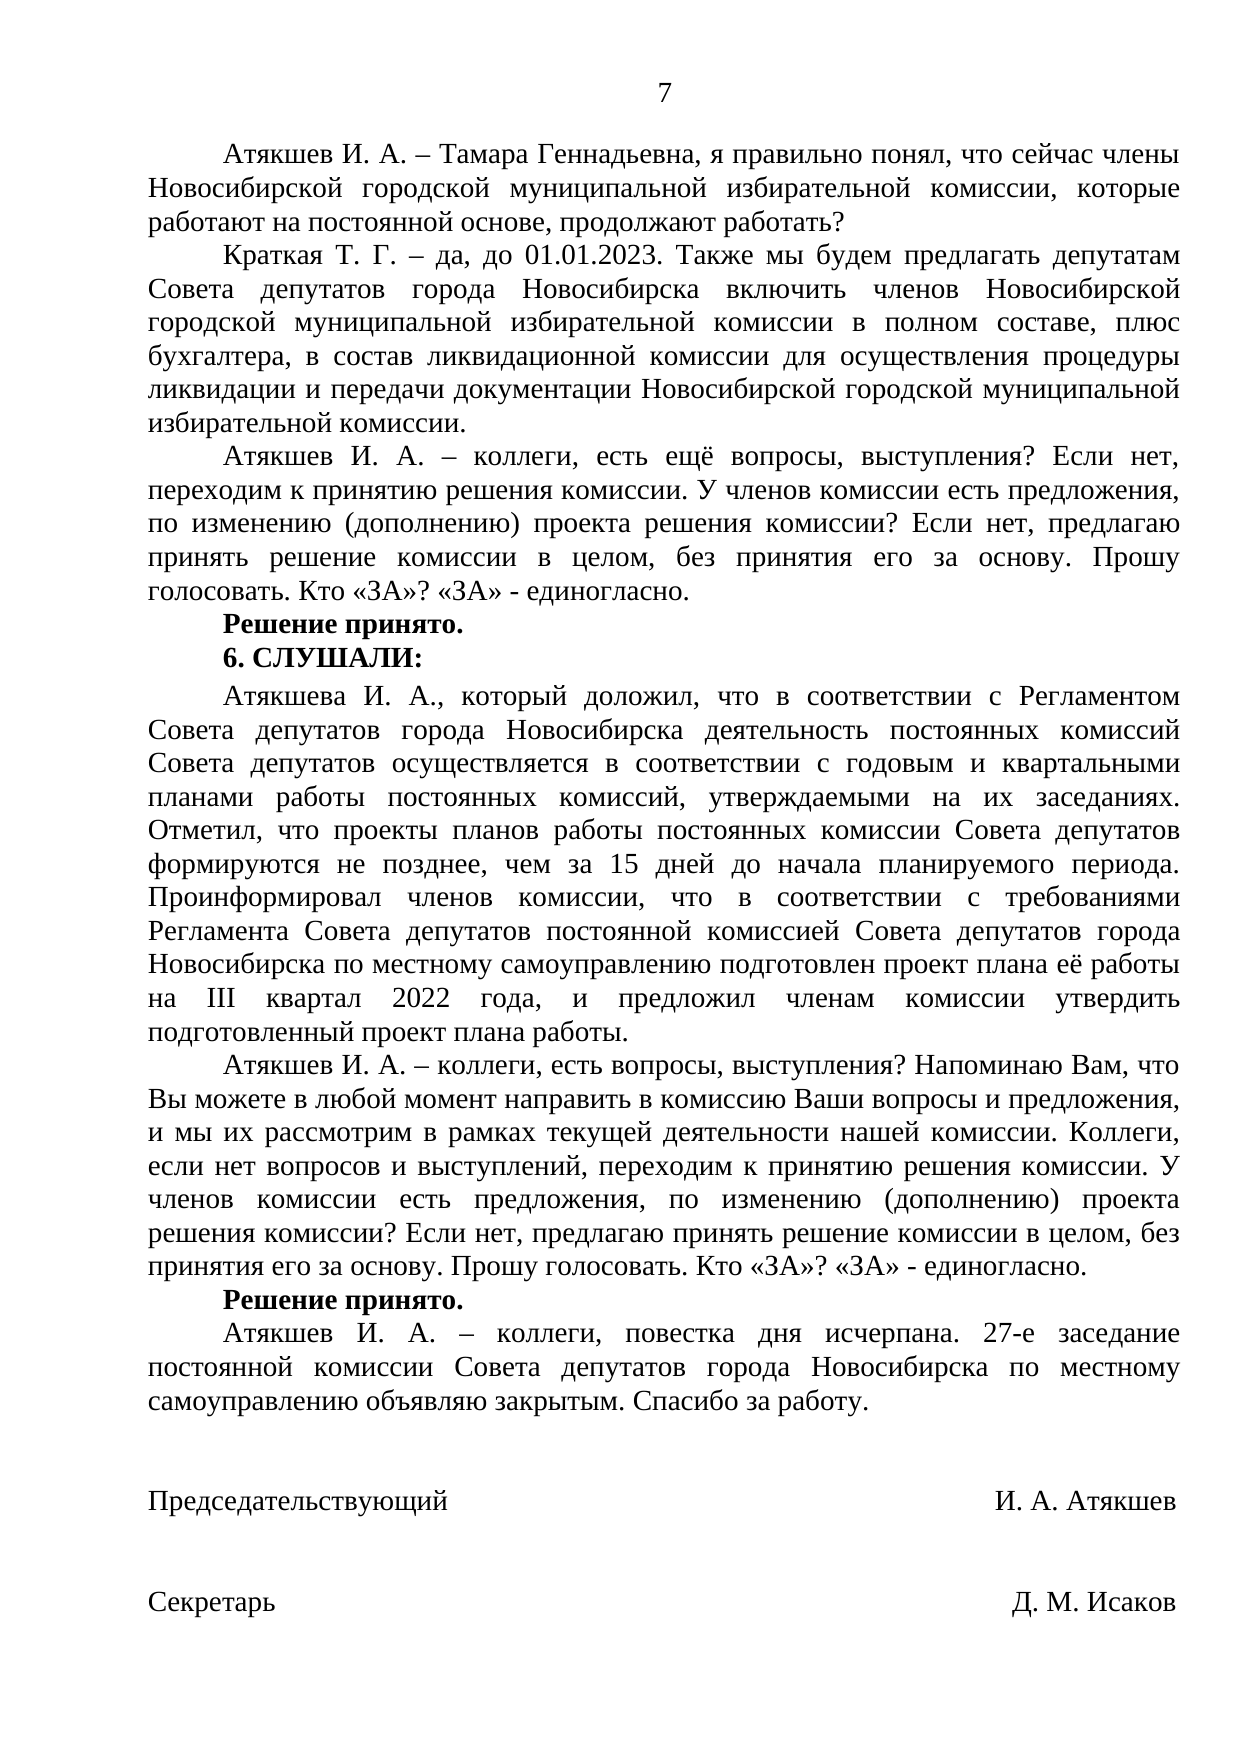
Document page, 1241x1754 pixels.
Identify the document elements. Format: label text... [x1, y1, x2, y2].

text 6. СЛУШАЛИ: [148, 640, 1181, 673]
text Атякшева И. А., который доложил, что в соответствии с Регламентом Совета депутатов города Новосибирска деятельность постоянных комиссий Совета депутатов осуществляется в соответствии с годовым и квартальными планами работы постоянных комиссий, утверждаемыми на их заседаниях. Отметил, что проекты планов работы постоянных комиссии Совета депутатов формируются не позднее, чем за 15 дней до начала планируемого периода. Проинформировал членов комиссии, что в соответствии с требованиями Регламента Совета депутатов постоянной комиссией Совета депутатов города Новосибирска по местному самоуправлению подготовлен проект плана её работы на III квартал 2022 года, и предложил членам комиссии утвердить подготовленный проект плана работы. [148, 678, 1181, 1047]
text Атякшев И. А. – коллеги, повестка дня исчерпана. 27-е заседание постоянной комиссии Совета депутатов города Новосибирска по местному самоуправлению объявляю закрытым. Спасибо за работу. [148, 1316, 1181, 1416]
text Решение принято. [148, 606, 1181, 640]
text Решение принято. [148, 1282, 1181, 1316]
text Председательствующий И. А. Атякшев [148, 1483, 1181, 1517]
text Секретарь Д. М. Исаков [148, 1584, 1181, 1617]
text Атякшев И. А. – коллеги, есть ещё вопросы, выступления? Если нет, переходим к принятию решения комиссии. У членов комиссии есть предложения, по изменению (дополнению) проекта решения комиссии? Если нет, предлагаю принять решение комиссии в целом, без принятия его за основу. Прошу голосовать. Кто «ЗА»? «ЗА» - единогласно. [148, 438, 1181, 606]
text Краткая Т. Г. – да, до 01.01.2023. Также мы будем предлагать депутатам Совета депутатов города Новосибирска включить членов Новосибирской городской муниципальной избирательной комиссии в полном составе, плюс бухгалтера, в состав ликвидационной комиссии для осуществления процедуры ликвидации и передачи документации Новосибирской городской муниципальной избирательной комиссии. [148, 237, 1181, 438]
text Атякшев И. А. – коллеги, есть вопросы, выступления? Напоминаю Вам, что Вы можете в любой момент направить в комиссию Ваши вопросы и предложения, и мы их рассмотрим в рамках текущей деятельности нашей комиссии. Коллеги, если нет вопросов и выступлений, переходим к принятию решения комиссии. У членов комиссии есть предложения, по изменению (дополнению) проекта решения комиссии? Если нет, предлагаю принять решение комиссии в целом, без принятия его за основу. Прошу голосовать. Кто «ЗА»? «ЗА» - единогласно. [148, 1047, 1181, 1282]
text Атякшев И. А. – Тамара Геннадьевна, я правильно понял, что сейчас члены Новосибирской городской муниципальной избирательной комиссии, которые работают на постоянной основе, продолжают работать? [148, 137, 1181, 237]
